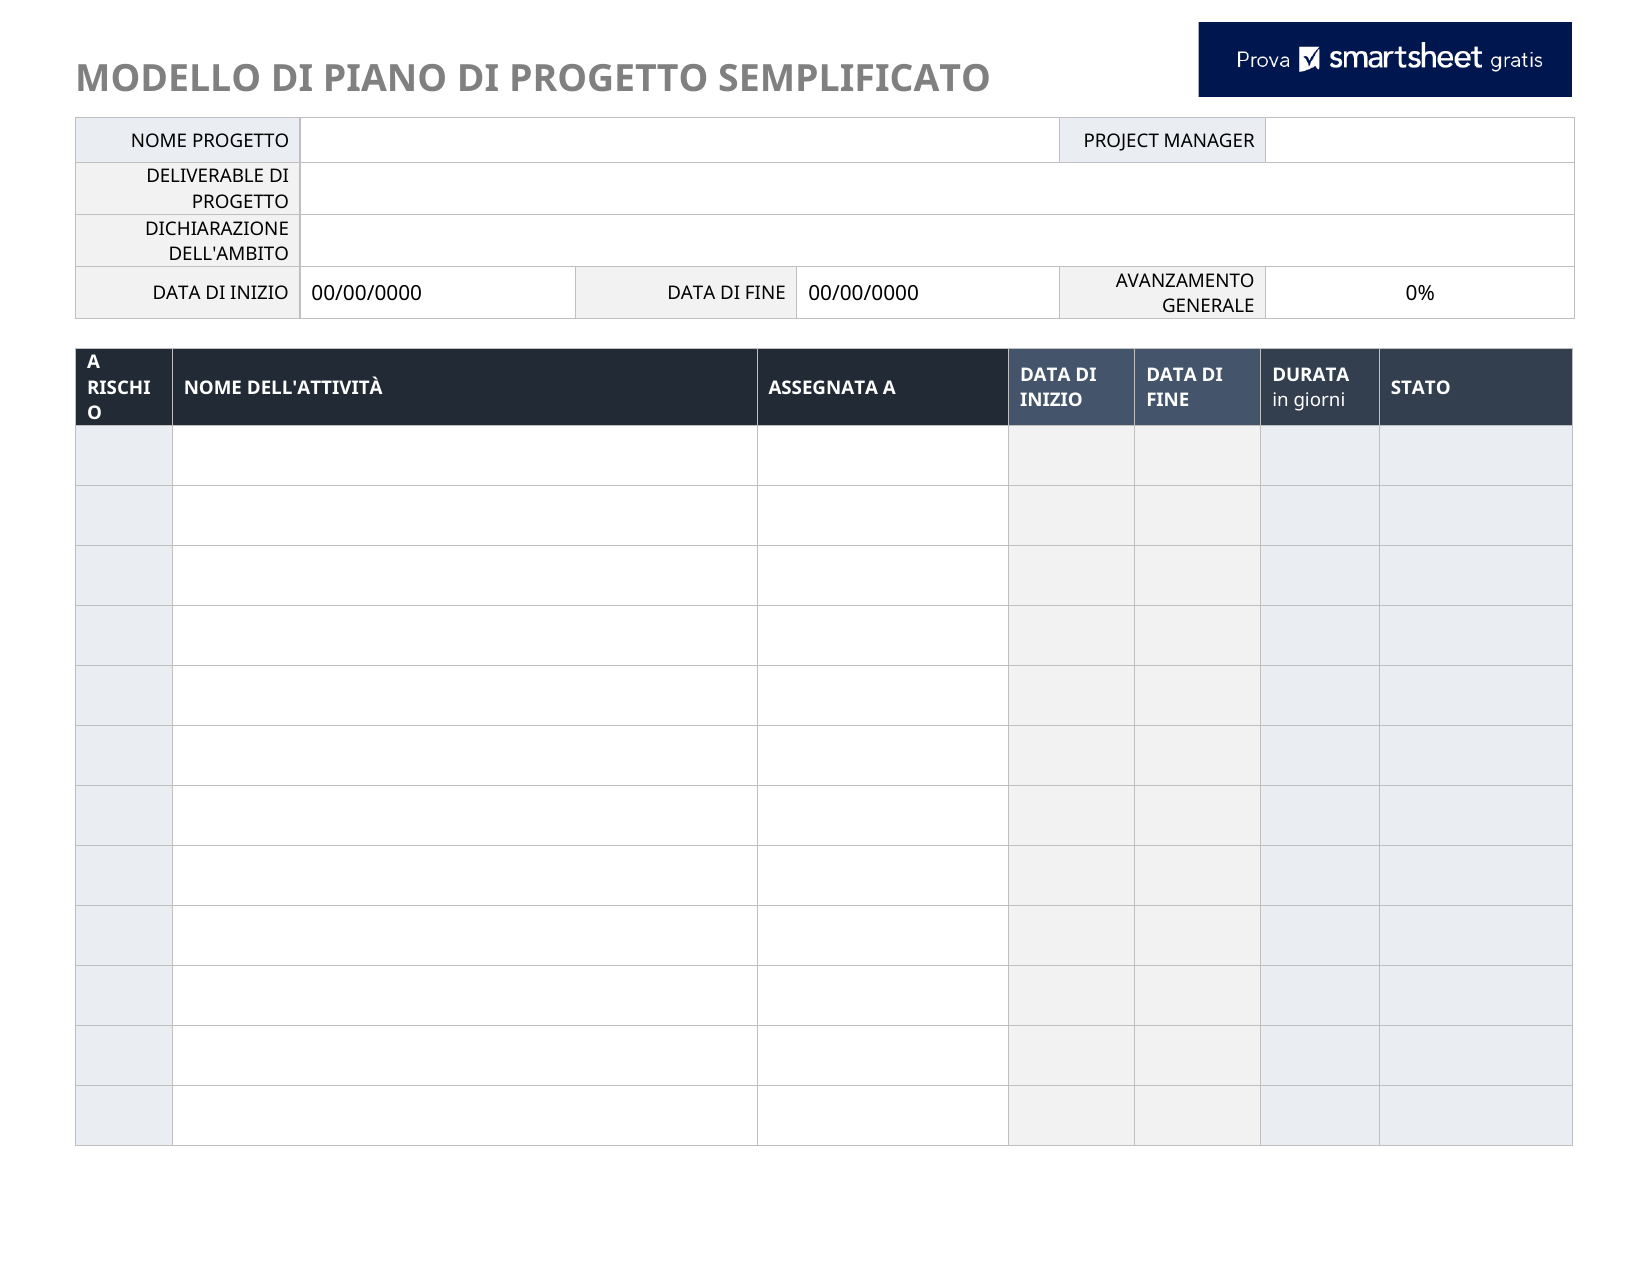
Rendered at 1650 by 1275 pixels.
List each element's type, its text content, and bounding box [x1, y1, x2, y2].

table_cell DELIVERABLE DI PROGETTO [76, 163, 299, 214]
table_cell [173, 786, 757, 845]
table_cell [1135, 666, 1260, 725]
table_header DATA DI INIZIO [1009, 349, 1134, 425]
table_cell [1261, 666, 1379, 725]
text MODELLO DI PIANO DI PROGETTO SEMPLIFICATO [75, 52, 1575, 103]
table_cell [1261, 726, 1379, 785]
table_cell [1009, 726, 1134, 785]
table_cell [1380, 846, 1572, 905]
table_header NOME PROGETTO [76, 118, 299, 162]
table_cell [1380, 426, 1572, 485]
table_cell [173, 906, 757, 965]
table_cell DICHIARAZIONE DELL'AMBITO [76, 215, 299, 266]
table_cell 00/00/0000 [301, 267, 575, 318]
table_cell [1261, 1086, 1379, 1145]
table_cell DATA DI INIZIO [76, 267, 299, 318]
table_cell [1135, 1026, 1260, 1085]
table_cell [173, 606, 757, 665]
table_cell [1009, 786, 1134, 845]
table_cell [758, 666, 1008, 725]
table_cell [758, 966, 1008, 1025]
table_cell [1009, 846, 1134, 905]
table_cell 0% [1266, 267, 1574, 318]
table_cell [173, 486, 757, 545]
table_cell [301, 215, 1574, 266]
picture [1198, 22, 1572, 97]
table_cell [1380, 546, 1572, 605]
table_cell [1009, 666, 1134, 725]
table_cell [1380, 606, 1572, 665]
table_cell [173, 846, 757, 905]
table_cell [1380, 906, 1572, 965]
table_cell [173, 666, 757, 725]
table_cell [1380, 1086, 1572, 1145]
table_cell [758, 906, 1008, 965]
table_cell [1135, 906, 1260, 965]
table_cell [1135, 846, 1260, 905]
table_cell [76, 726, 172, 785]
table_header [1266, 118, 1574, 162]
table_cell [1261, 1026, 1379, 1085]
table_cell 00/00/0000 [797, 267, 1059, 318]
table_cell [76, 1026, 172, 1085]
table_cell [1135, 606, 1260, 665]
table_cell [1009, 426, 1134, 485]
table_cell [1261, 546, 1379, 605]
table_cell [76, 666, 172, 725]
table_cell [758, 546, 1008, 605]
table_header STATO [1380, 349, 1572, 425]
table_cell [76, 906, 172, 965]
table_cell [1261, 606, 1379, 665]
table_cell [1261, 486, 1379, 545]
table_cell [173, 426, 757, 485]
table_cell [173, 1086, 757, 1145]
table_cell [76, 426, 172, 485]
table_header [301, 118, 1059, 162]
table_cell [76, 966, 172, 1025]
table_cell [1261, 786, 1379, 845]
table_cell [173, 1026, 757, 1085]
table_cell [1009, 486, 1134, 545]
table_cell [1380, 786, 1572, 845]
table_cell [758, 1086, 1008, 1145]
table_header PROJECT MANAGER [1060, 118, 1265, 162]
table_cell [1380, 1026, 1572, 1085]
table_cell [76, 846, 172, 905]
table_cell [1135, 426, 1260, 485]
table_cell [76, 1086, 172, 1145]
table_header DURATA in giorni [1261, 349, 1379, 425]
table_cell [1135, 546, 1260, 605]
table_cell [1009, 606, 1134, 665]
table_cell [1009, 1086, 1134, 1145]
table_cell [1261, 906, 1379, 965]
table_header DATA DI FINE [1135, 349, 1260, 425]
table_cell [1380, 486, 1572, 545]
table_cell [301, 163, 1574, 214]
table_header NOME DELL'ATTIVITÀ [173, 349, 757, 425]
table_cell [1135, 966, 1260, 1025]
table_cell [1261, 966, 1379, 1025]
table_cell [1009, 546, 1134, 605]
table_cell [1135, 786, 1260, 845]
table_cell [758, 606, 1008, 665]
table_cell [1380, 726, 1572, 785]
table_cell [758, 1026, 1008, 1085]
table_cell [173, 546, 757, 605]
table_cell [173, 966, 757, 1025]
table_cell [1009, 966, 1134, 1025]
table_cell [758, 846, 1008, 905]
table_header A RISCHIO [76, 349, 172, 425]
table_cell [1261, 846, 1379, 905]
table_cell [76, 546, 172, 605]
table_cell [1135, 726, 1260, 785]
table_cell [76, 786, 172, 845]
table_cell [1009, 1026, 1134, 1085]
table_cell [1135, 486, 1260, 545]
table_cell [1009, 906, 1134, 965]
table_cell [173, 726, 757, 785]
table_header ASSEGNATA A [758, 349, 1008, 425]
table_cell [1380, 666, 1572, 725]
table_cell [1380, 966, 1572, 1025]
table_cell [1261, 426, 1379, 485]
table_cell DATA DI FINE [576, 267, 796, 318]
table_cell [1135, 1086, 1260, 1145]
table_cell [76, 606, 172, 665]
table_cell [758, 786, 1008, 845]
table_cell [758, 426, 1008, 485]
table_cell [758, 726, 1008, 785]
table_cell [758, 486, 1008, 545]
table_cell AVANZAMENTO GENERALE [1060, 267, 1265, 318]
table_cell [76, 486, 172, 545]
